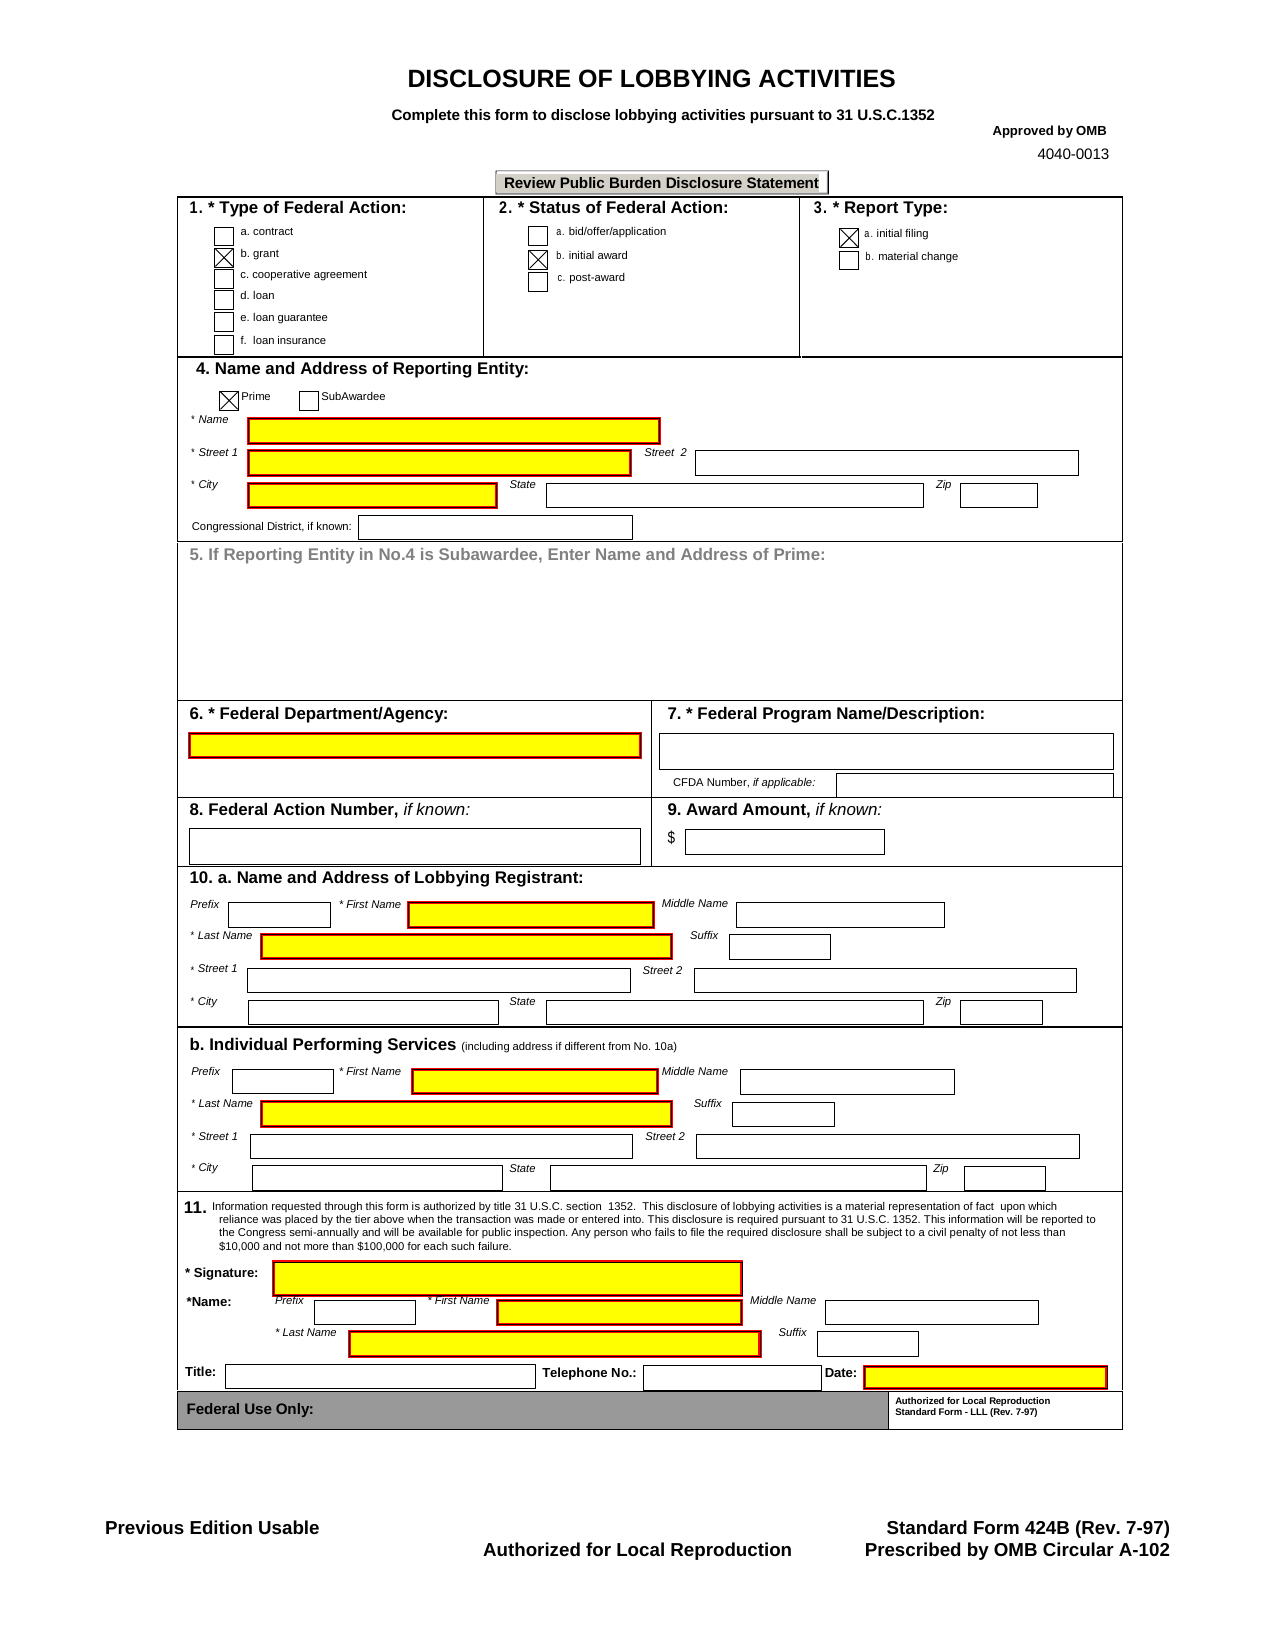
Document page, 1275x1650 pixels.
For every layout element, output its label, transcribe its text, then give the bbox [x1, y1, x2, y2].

text DISCLOSURE OF LOBBYING ACTIVITIES [133, 64, 1170, 1452]
